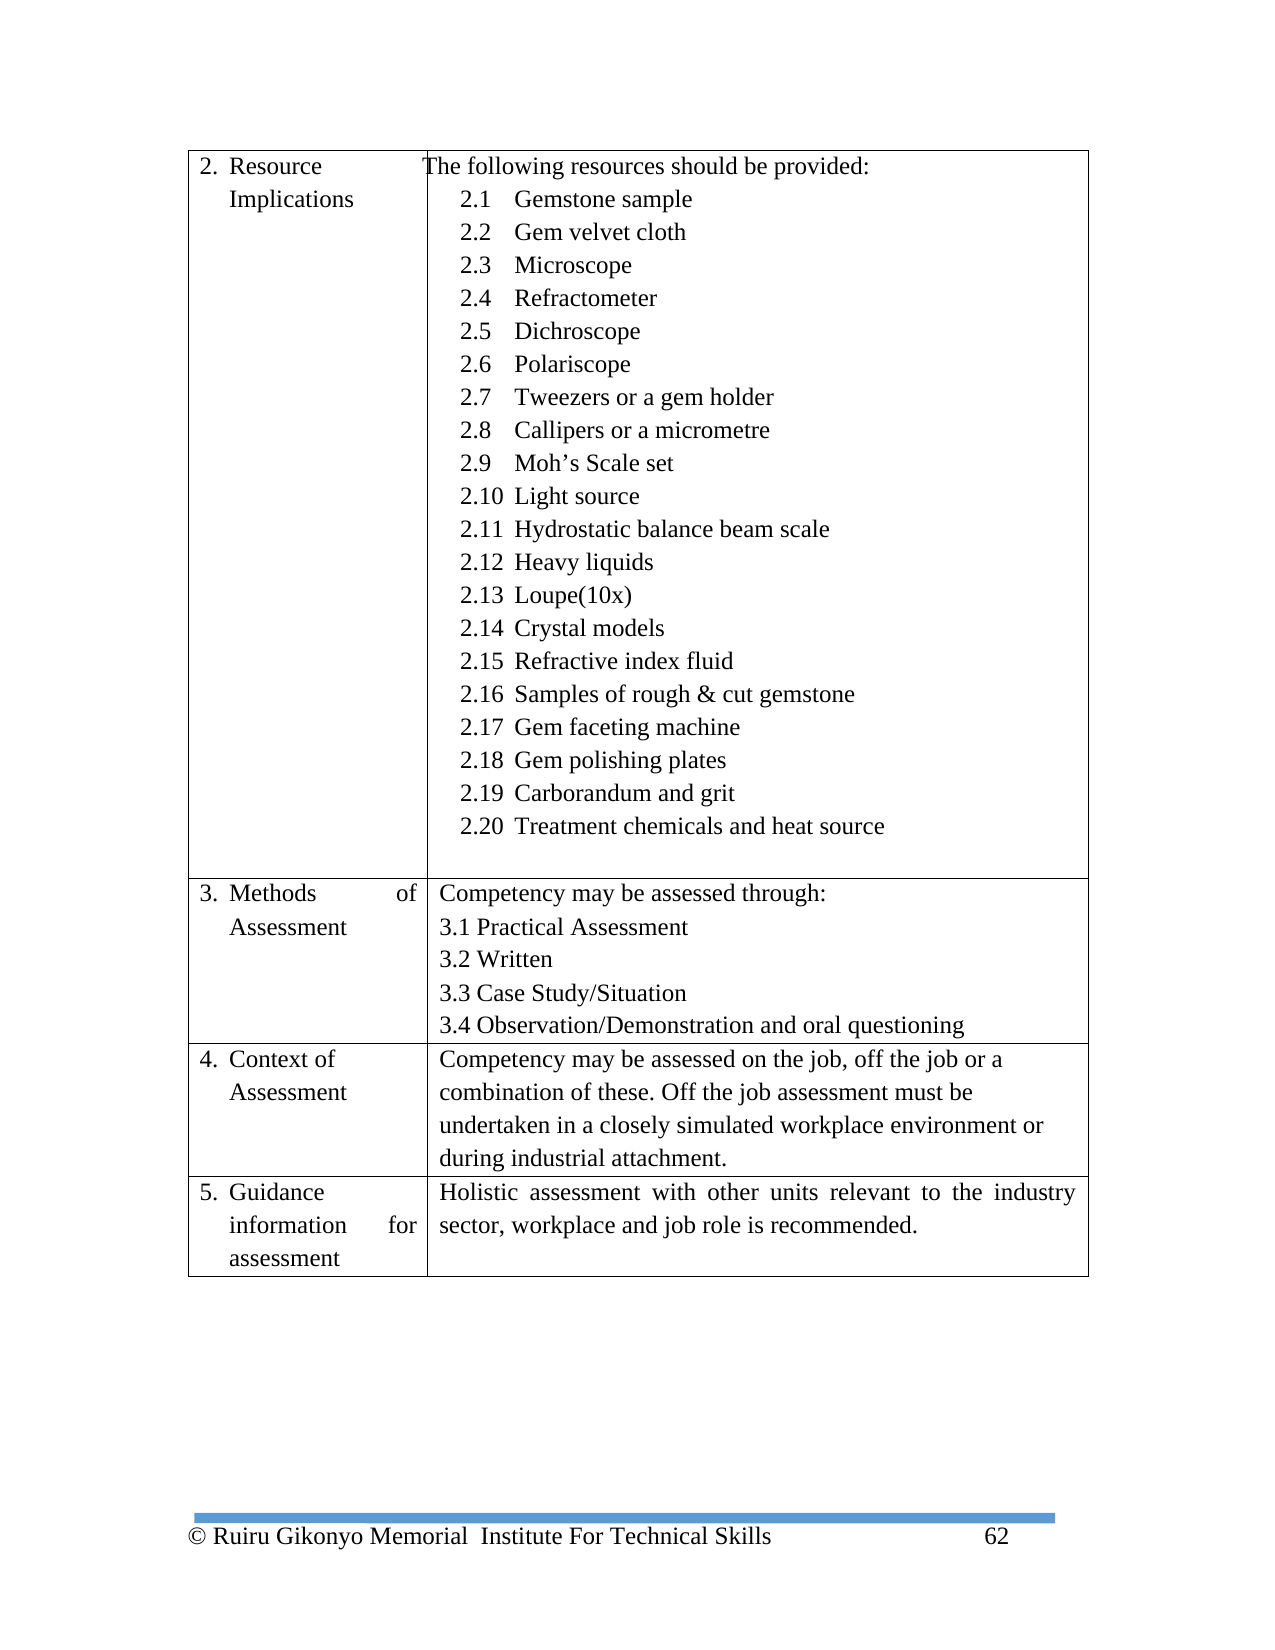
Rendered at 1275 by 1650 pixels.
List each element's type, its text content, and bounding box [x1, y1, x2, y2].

table_cell Resource Implications [189, 151, 427, 877]
table_cell Holistic assessment with other units relevant to the industry sector, workplace and job role is recommended. [428, 1177, 1088, 1276]
table_cell Guidance information for assessment [189, 1177, 427, 1276]
table_cell Competency may be assessed on the job, off the job or a combination of these. Off the job assessment must be undertaken in a closely simulated workplace environment or during industrial attachment. [428, 1044, 1088, 1176]
table_cell Methods of Assessment [189, 879, 427, 1043]
table_cell Competency may be assessed through: Practical Assessment Written Case Study/Situation Observation/Demonstration and oral questioning [428, 879, 1088, 1043]
table_cell Context of Assessment [189, 1044, 427, 1176]
table_cell The following resources should be provided: Gemstone sample Gem velvet cloth Microscope Refractometer Dichroscope Polariscope Tweezers or a gem holder Callipers or a micrometre Moh’s Scale set Light source Hydrostatic balance beam scale Heavy liquids Loupe(10x) Crystal models Refractive index fluid Samples of rough & cut gemstone Gem faceting machine Gem polishing plates Carborandum and grit Treatment chemicals and heat source [428, 151, 1088, 877]
